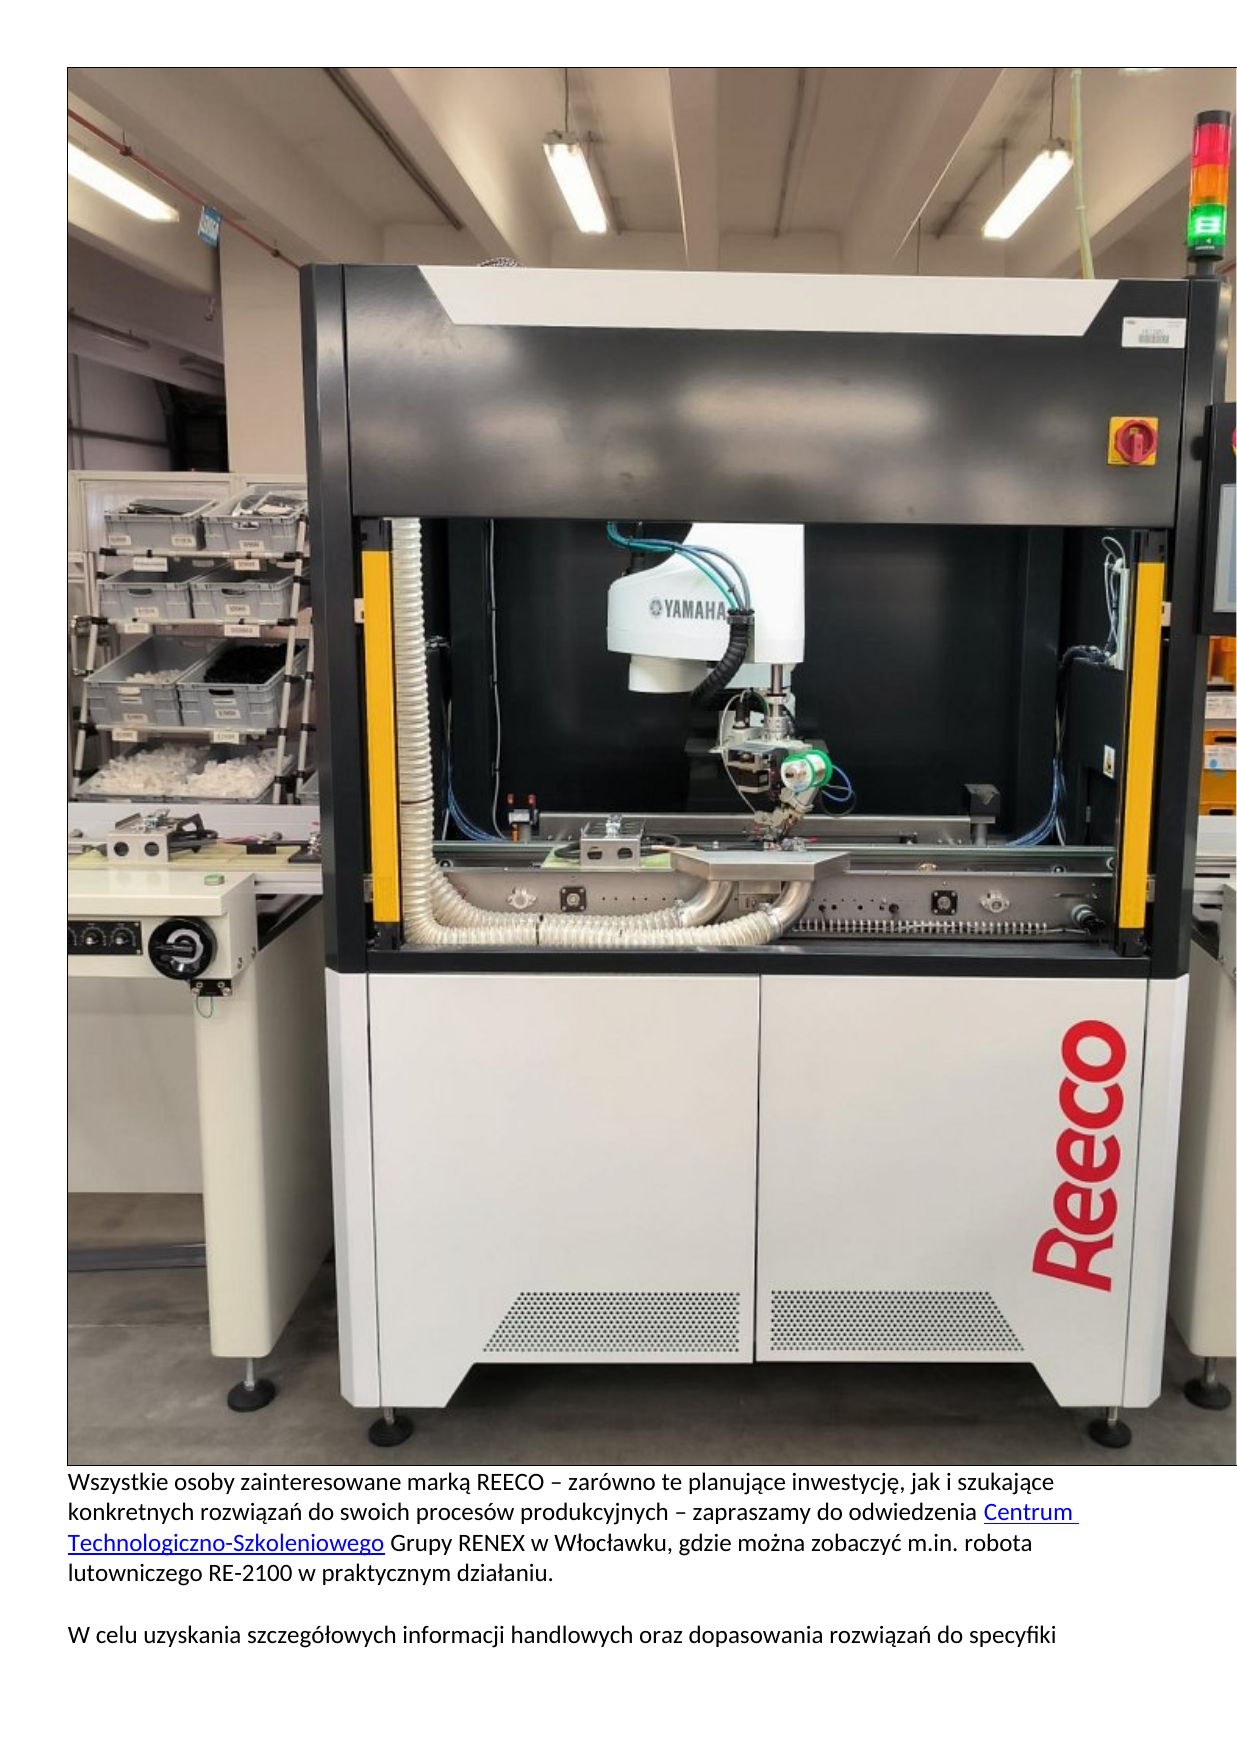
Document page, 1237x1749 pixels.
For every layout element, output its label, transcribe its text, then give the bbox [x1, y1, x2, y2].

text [68, 1619, 1169, 1650]
text Wszystkie osoby zainteresowane marką REECO – zarówno te planujące inwestycję, jak i szukające konkretnych rozwiązań do swoich procesów produkcyjnych – zapraszamy do odwiedzenia Centrum Technologiczno-Szkoleniowego Grupy RENEX w Włocławku, gdzie można zobaczyć m.in. robota lutowniczego RE-2100 w praktycznym działaniu. [68, 1466, 1169, 1588]
picture [68, 68, 1237, 1465]
